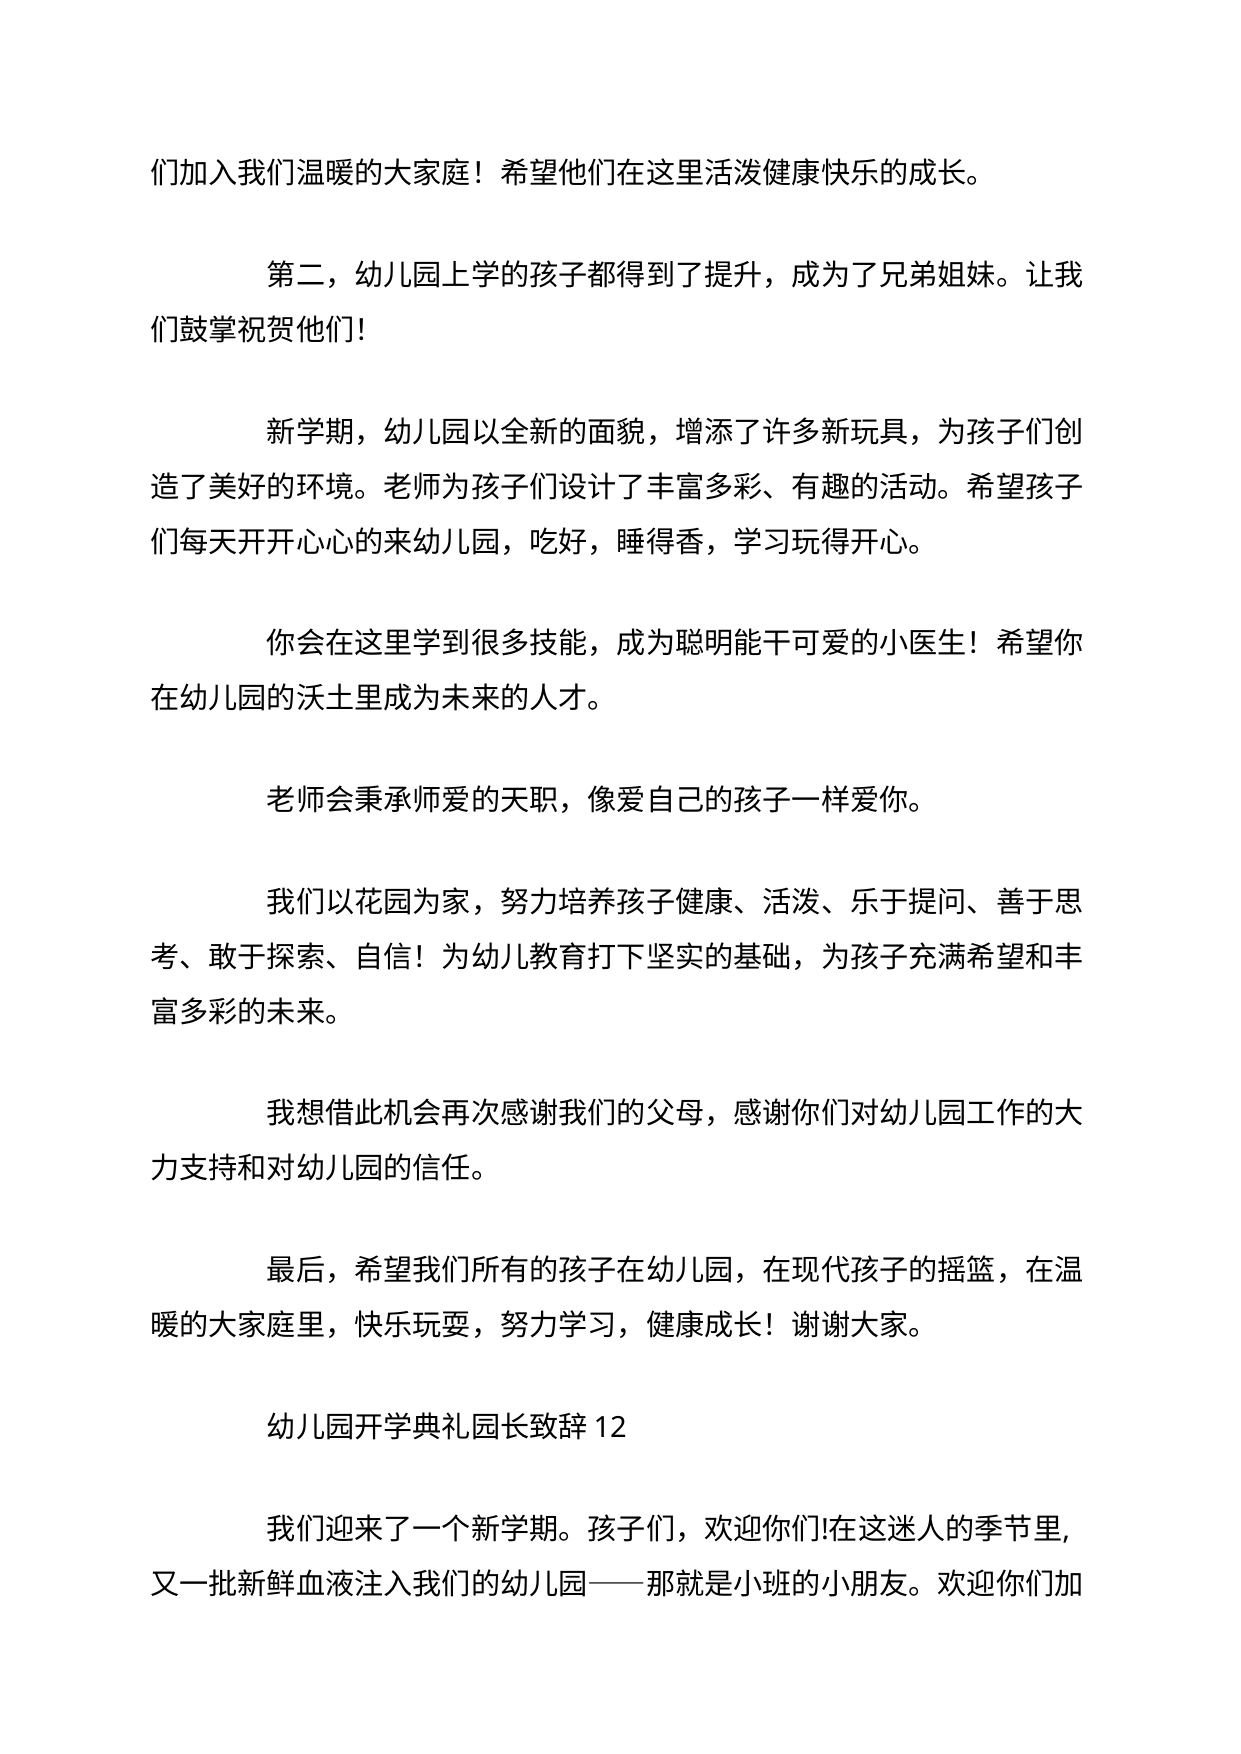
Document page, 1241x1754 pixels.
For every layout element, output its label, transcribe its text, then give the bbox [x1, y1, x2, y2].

text 你会在这里学到很多技能，成为聪明能干可爱的小医生！希望你在幼儿园的沃土里成为未来的人才。 [150, 620, 1090, 717]
text 我想借此机会再次感谢我们的父母，感谢你们对幼儿园工作的大力支持和对幼儿园的信任。 [150, 1090, 1090, 1187]
text 我们以花园为家，努力培养孩子健康、活泼、乐于提问、善于思考、敢于探索、自信！为幼儿教育打下坚实的基础，为孩子充满希望和丰富多彩的未来。 [150, 878, 1090, 1031]
text 老师会秉承师爱的天职，像爱自己的孩子一样爱你。 [150, 777, 1090, 819]
text 幼儿园开学典礼园长致辞12 [150, 1403, 1090, 1446]
text 第二，幼儿园上学的孩子都得到了提升，成为了兄弟姐妹。让我们鼓掌祝贺他们！ [150, 252, 1090, 349]
text 新学期，幼儿园以全新的面貌，增添了许多新玩具，为孩子们创造了美好的环境。老师为孩子们设计了丰富多彩、有趣的活动。希望孩子们每天开开心心的来幼儿园，吃好，睡得香，学习玩得开心。 [150, 408, 1090, 561]
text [150, 150, 1090, 192]
text 最后，希望我们所有的孩子在幼儿园，在现代孩子的摇篮，在温暖的大家庭里，快乐玩耍，努力学习，健康成长！谢谢大家。 [150, 1247, 1090, 1344]
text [150, 1505, 1090, 1603]
